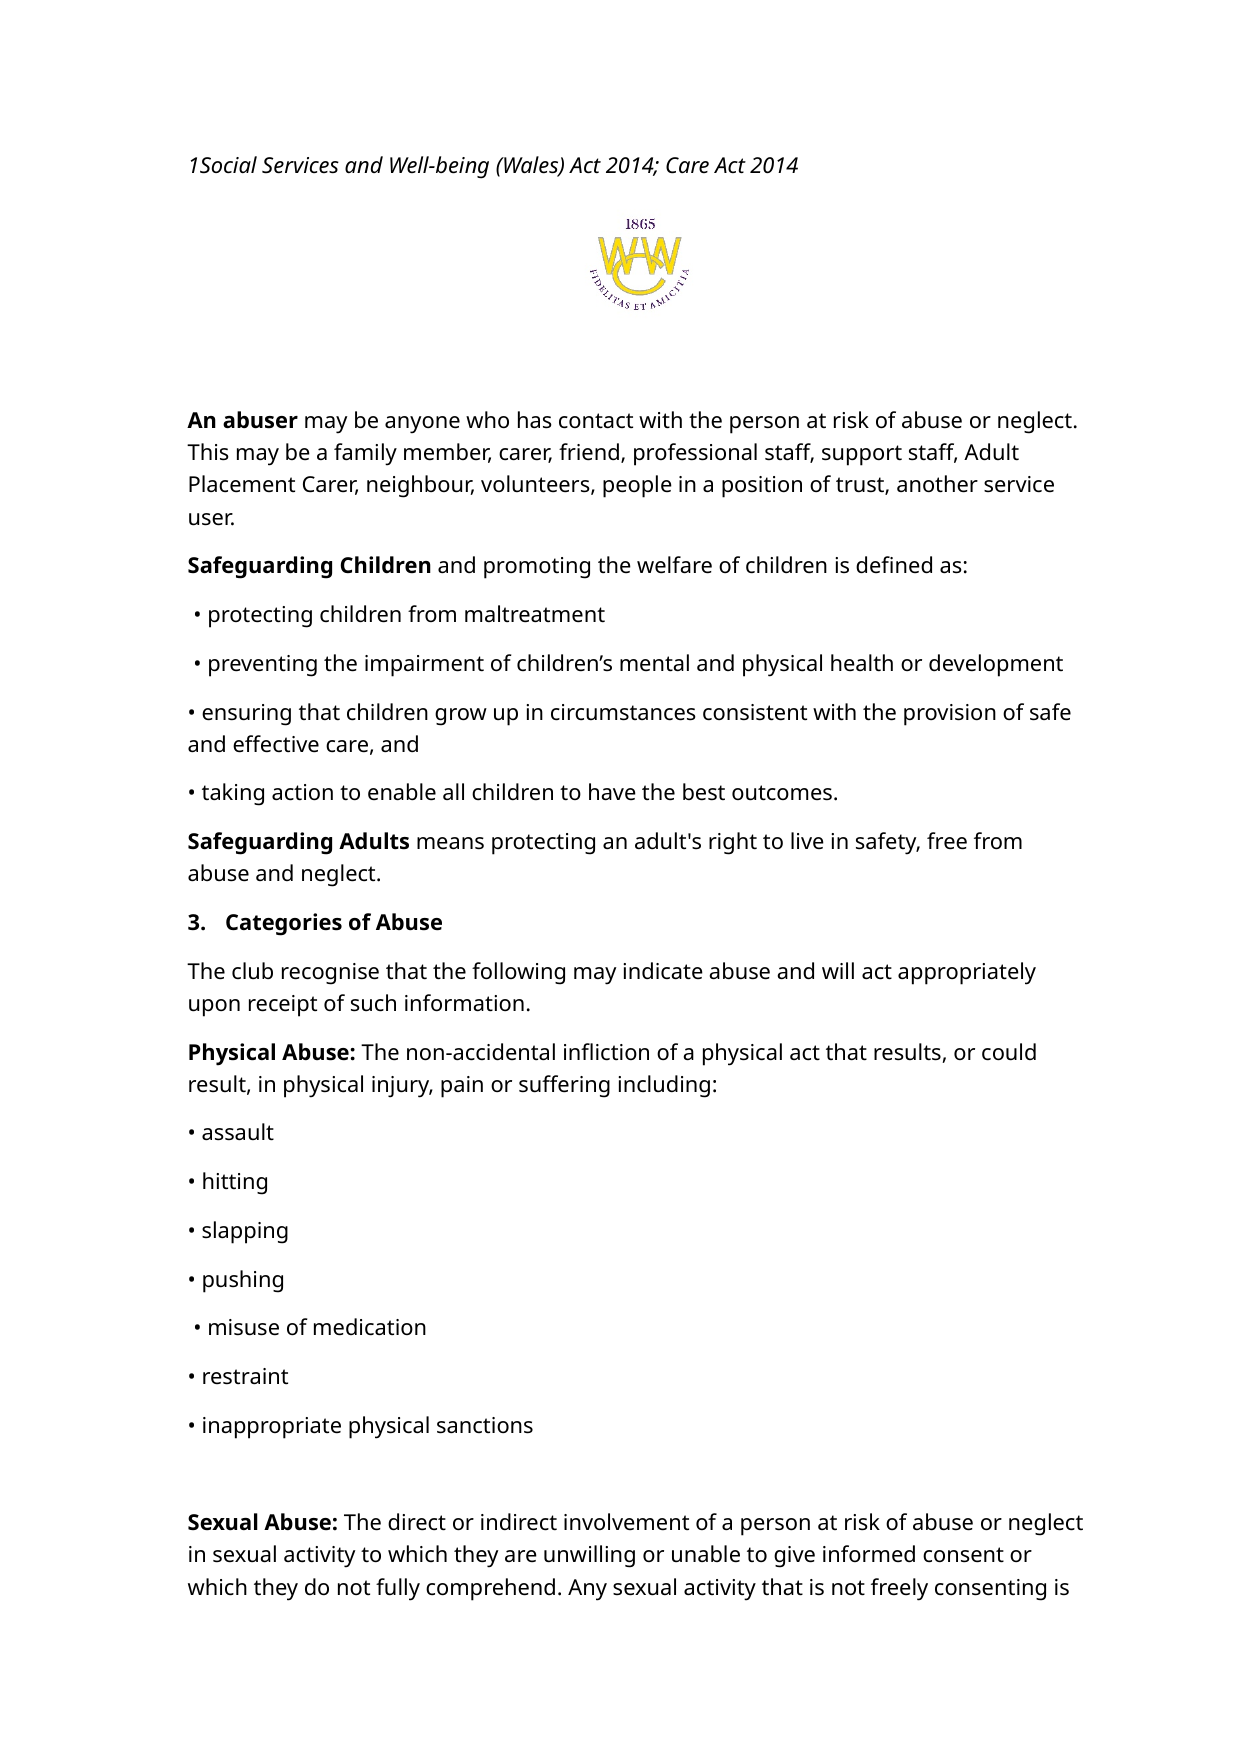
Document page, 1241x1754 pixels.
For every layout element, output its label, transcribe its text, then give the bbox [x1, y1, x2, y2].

text Safeguarding Children and promoting the welfare of children is defined as: [187, 550, 1090, 580]
text • misuse of medication [187, 1312, 1090, 1342]
text • pushing [187, 1263, 1090, 1293]
text An abuser may be anyone who has contact with the person at risk of abuse or neglect. This may be a family member, carer, friend, professional staff, support staff, Adult Placement Carer, neighbour, volunteers, people in a position of trust, another service user. [187, 405, 1090, 531]
text • preventing the impairment of children’s mental and physical health or development [187, 648, 1090, 677]
text • assault [187, 1117, 1090, 1147]
text • protecting children from maltreatment [187, 599, 1090, 629]
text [187, 1507, 1090, 1601]
text Safeguarding Adults means protecting an adult's right to live in safety, free from abuse and neglect. [187, 826, 1090, 888]
text Physical Abuse: The non-accidental infliction of a physical act that results, or could result, in physical injury, pain or suffering including: [187, 1036, 1090, 1098]
text 1Social Services and Well-being (Wales) Act 2014; Care Act 2014 [187, 150, 1090, 180]
text • taking action to enable all children to have the best outcomes. [187, 777, 1090, 807]
text • hitting [187, 1166, 1090, 1196]
text • restraint [187, 1361, 1090, 1391]
text • slapping [187, 1215, 1090, 1244]
text • ensuring that children grow up in circumstances consistent with the provision of safe and effective care, and [187, 696, 1090, 758]
text The club recognise that the following may indicate abuse and will act appropriately upon receipt of such information. [187, 956, 1090, 1017]
text • inappropriate physical sanctions [187, 1410, 1090, 1439]
picture [552, 198, 726, 336]
list Categories of Abuse [187, 907, 1090, 937]
